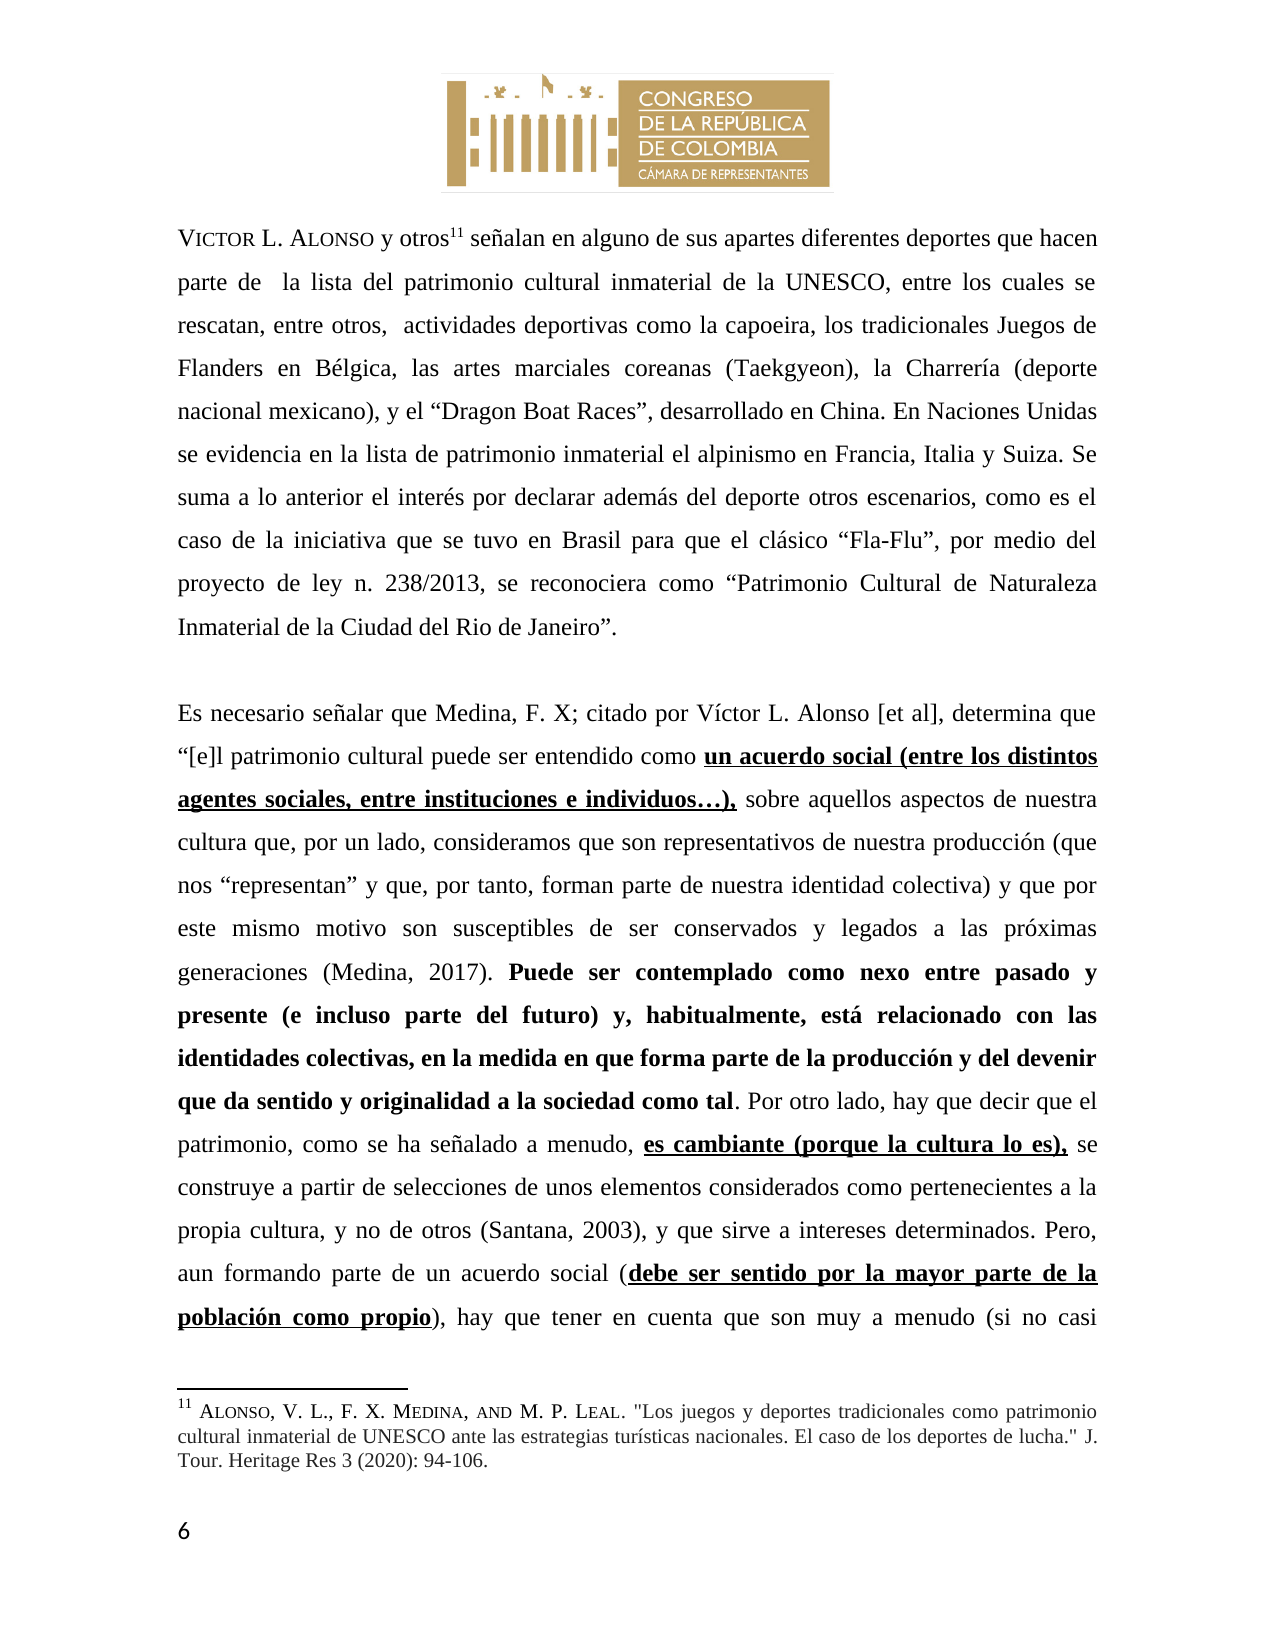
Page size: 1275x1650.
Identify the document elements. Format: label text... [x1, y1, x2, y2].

text Victor L. Alonso y otros señalan en alguno de sus apartes diferentes deportes que hacen parte de la lista del patrimonio cultural inmaterial de la UNESCO, entre los cuales se rescatan, entre otros, actividades deportivas como la capoeira, los tradicionales Juegos de Flanders en Bélgica, las artes marciales coreanas (Taekgyeon), la Charrería (deporte nacional mexicano), y el “Dragon Boat Races”, desarrollado en China. En Naciones Unidas se evidencia en la lista de patrimonio inmaterial el alpinismo en Francia, Italia y Suiza. Se suma a lo anterior el interés por declarar además del deporte otros escenarios, como es el caso de la iniciativa que se tuvo en Brasil para que el clásico “Fla-Flu”, por medio del proyecto de ley n. 238/2013, se reconociera como “Patrimonio Cultural de Naturaleza Inmaterial de la Ciudad del Rio de Janeiro”. [177, 223, 1098, 640]
picture [441, 73, 834, 193]
